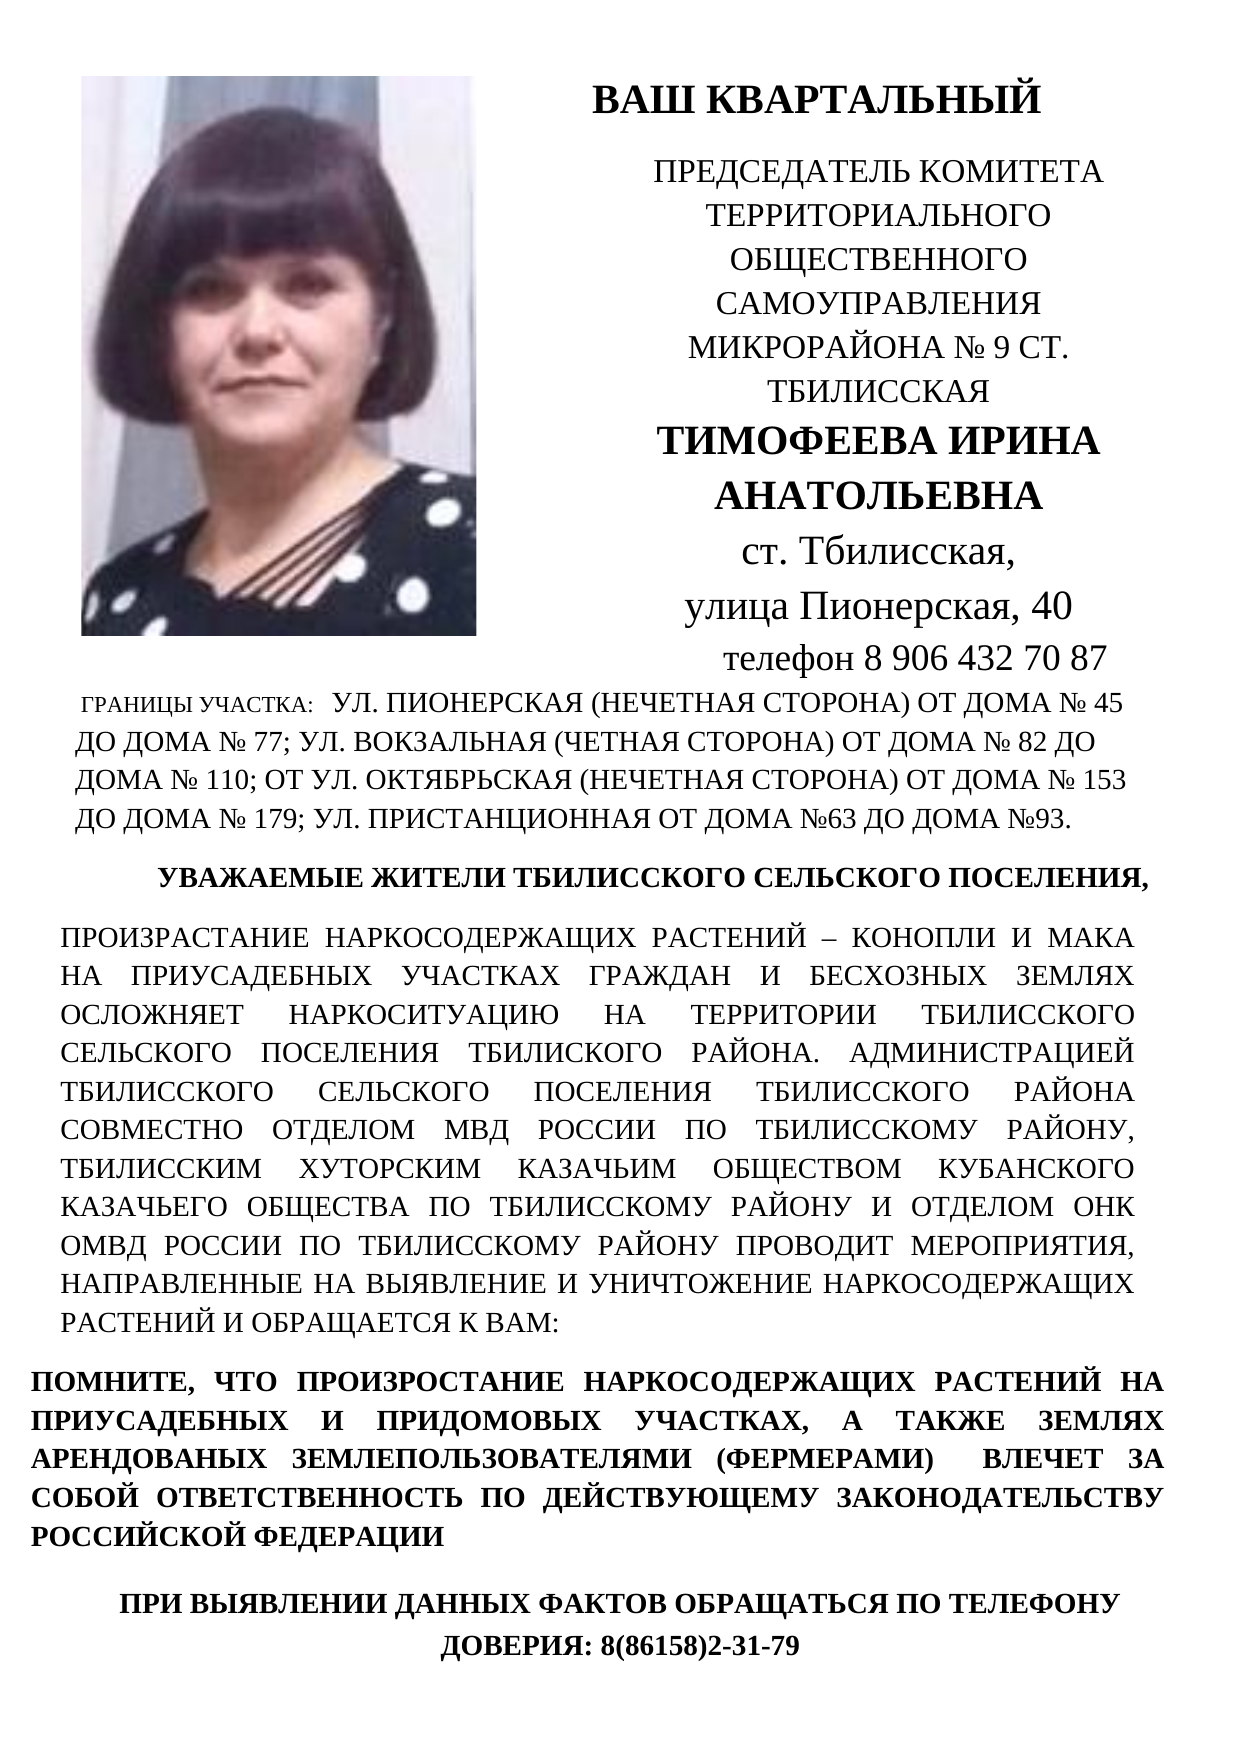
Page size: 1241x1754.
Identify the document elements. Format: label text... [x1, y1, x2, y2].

text МИКРОРАЙОНА № 9 СТ. ТБИЛИССКАЯ [592, 327, 1165, 409]
text АНАТОЛЬЕВНА [592, 470, 1165, 518]
text ПОМНИТЕ, ЧТО ПРОИЗРОСТАНИЕ НАРКОСОДЕРЖАЩИХ РАСТЕНИЙ НА ПРИУСАДЕБНЫХ И ПРИДОМОВЫХ УЧАСТКАХ, А ТАКЖЕ ЗЕМЛЯХ АРЕНДОВАНЫХ ЗЕМЛЕПОЛЬЗОВАТЕЛЯМИ (ФЕРМЕРАМИ) ВЛЕЧЕТ ЗА СОБОЙ ОТВЕТСТВЕННОСТЬ ПО ДЕЙСТВУЮЩЕМУ ЗАКОНОДАТЕЛЬСТВУ РОССИЙСКОЙ ФЕДЕРАЦИИ [31, 1364, 1165, 1552]
text ТИМОФЕЕВА ИРИНА [592, 415, 1165, 463]
text УВАЖАЕМЫЕ ЖИТЕЛИ ТБИЛИССКОГО СЕЛЬСКОГО ПОСЕЛЕНИЯ, [0, 860, 1165, 894]
text телефон 8 906 432 70 87 [75, 636, 1165, 679]
text ОБЩЕСТВЕННОГО САМОУПРАВЛЕНИЯ [592, 239, 1165, 321]
text ПРОИЗРАСТАНИЕ НАРКОСОДЕРЖАЩИХ РАСТЕНИЙ – КОНОПЛИ И МАКА НА ПРИУСАДЕБНЫХ УЧАСТКАХ ГРАЖДАН И БЕСХОЗНЫХ ЗЕМЛЯХ ОСЛОЖНЯЕТ НАРКОСИТУАЦИЮ НА ТЕРРИТОРИИ ТБИЛИССКОГО СЕЛЬСКОГО ПОСЕЛЕНИЯ ТБИЛИСКОГО РАЙОНА. АДМИНИСТРАЦИЕЙ ТБИЛИССКОГО СЕЛЬСКОГО ПОСЕЛЕНИЯ ТБИЛИССКОГО РАЙОНА СОВМЕСТНО ОТДЕЛОМ МВД РОССИИ ПО ТБИЛИССКОМУ РАЙОНУ, ТБИЛИССКИМ ХУТОРСКИМ КАЗАЧЬИМ ОБЩЕСТВОМ КУБАНСКОГО КАЗАЧЬЕГО ОБЩЕСТВА ПО ТБИЛИССКОМУ РАЙОНУ И ОТДЕЛОМ ОНК ОМВД РОССИИ ПО ТБИЛИССКОМУ РАЙОНУ ПРОВОДИТ МЕРОПРИЯТИЯ, НАПРАВЛЕННЫЕ НА ВЫЯВЛЕНИЕ И УНИЧТОЖЕНИЕ НАРКОСОДЕРЖАЩИХ РАСТЕНИЙ И ОБРАЩАЕТСЯ К ВАМ: [60, 920, 1136, 1339]
text ПРЕДСЕДАТЕЛЬ КОМИТЕТА [592, 151, 1165, 189]
picture [81, 76, 477, 636]
text ТЕРРИТОРИАЛЬНОГО [592, 195, 1165, 233]
text ГРАНИЦЫ УЧАСТКА: УЛ. ПИОНЕРСКАЯ (НЕЧЕТНАЯ СТОРОНА) ОТ ДОМА № 45 ДО ДОМА № 77; УЛ. ВОКЗАЛЬНАЯ (ЧЕТНАЯ СТОРОНА) ОТ ДОМА № 82 ДО ДОМА № 110; ОТ УЛ. ОКТЯБРЬСКАЯ (НЕЧЕТНАЯ СТОРОНА) ОТ ДОМА № 153 ДО ДОМА № 179; УЛ. ПРИСТАНЦИОННАЯ ОТ ДОМА №63 ДО ДОМА №93. [75, 685, 1165, 834]
text улица Пионерская, 40 [592, 581, 1165, 628]
text ст. Тбилисская, [592, 526, 1165, 573]
text ВАШ КВАРТАЛЬНЫЙ [592, 75, 1165, 123]
subtitle ПРИ ВЫЯВЛЕНИИ ДАННЫХ ФАКТОВ ОБРАЩАТЬСЯ ПО ТЕЛЕФОНУ ДОВЕРИЯ: 8(86158)2-31-79 [75, 1586, 1165, 1663]
